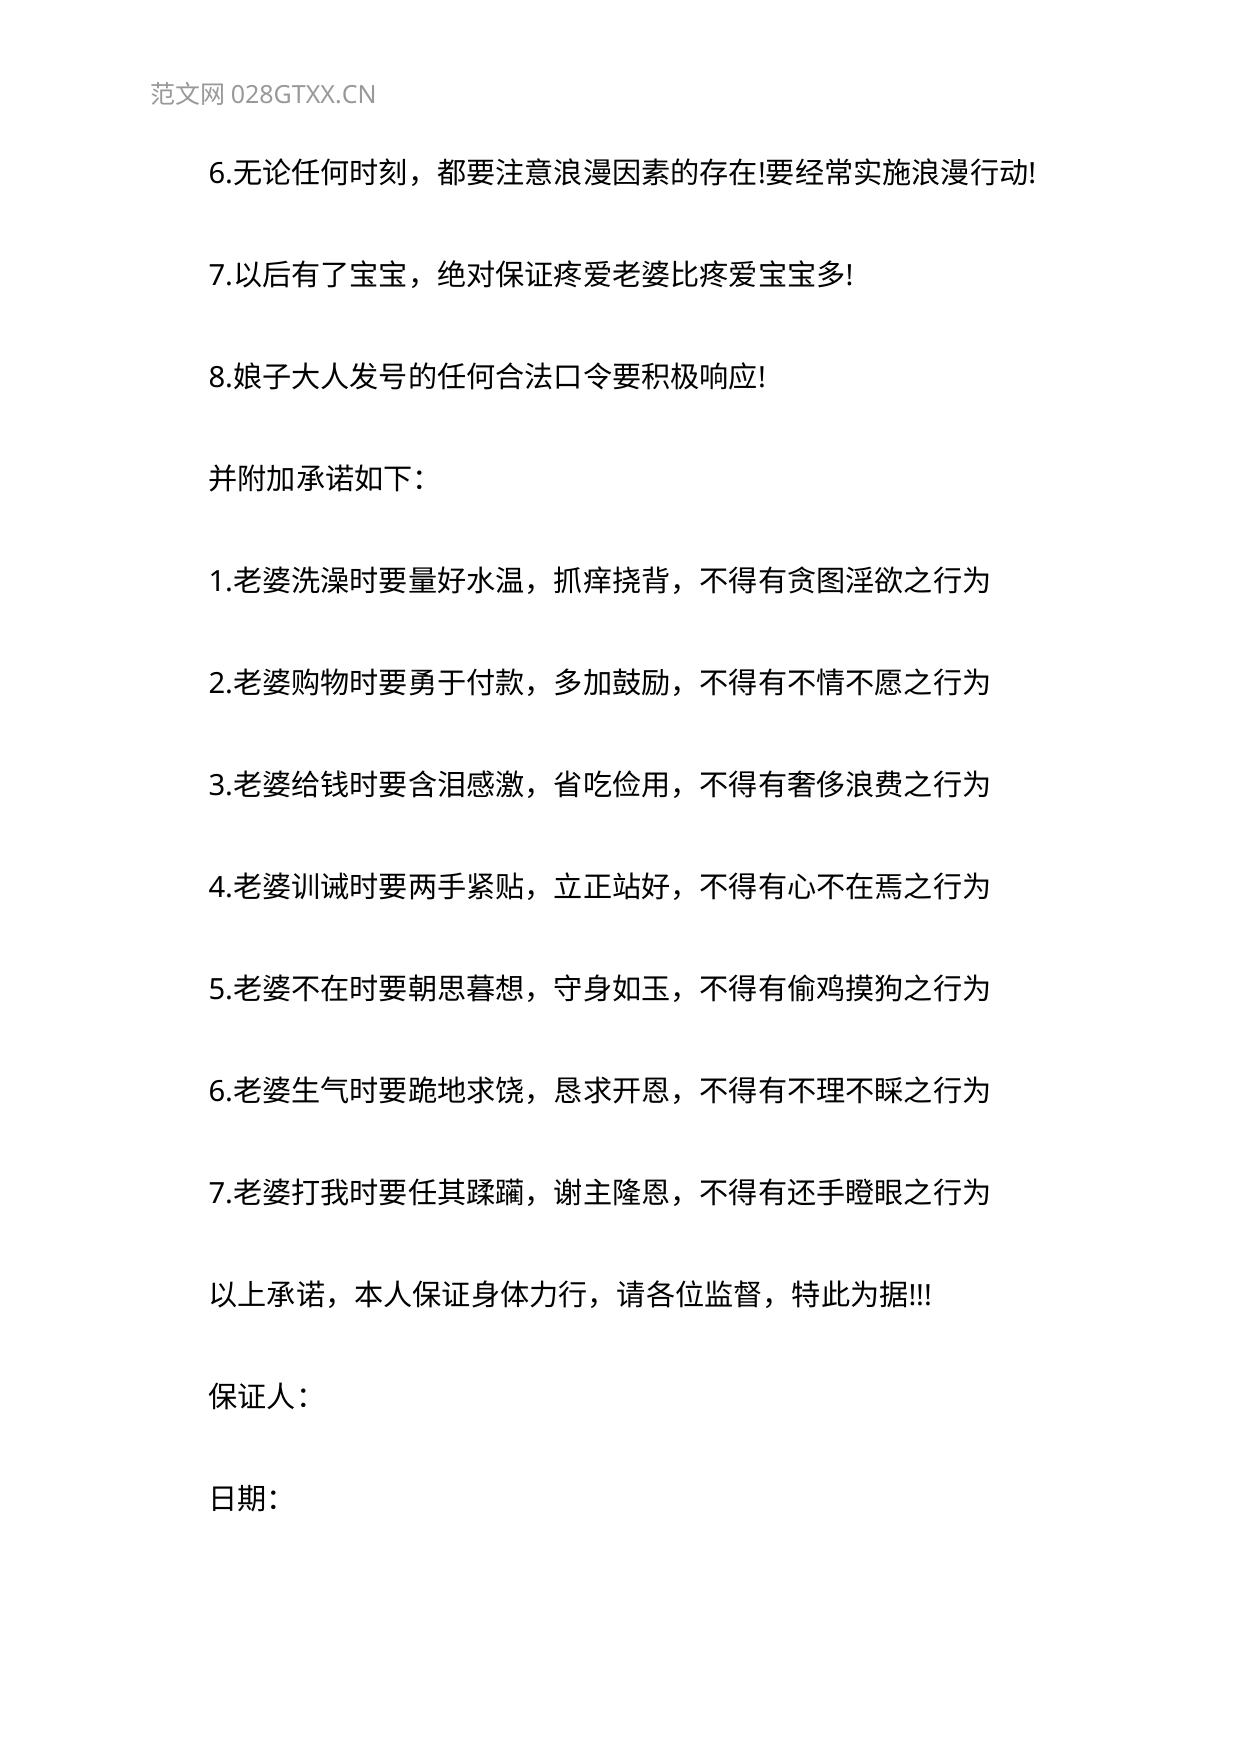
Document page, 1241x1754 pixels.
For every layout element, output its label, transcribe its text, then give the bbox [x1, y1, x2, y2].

text 并附加承诺如下： [150, 456, 1090, 498]
text 保证人： [150, 1373, 1090, 1416]
text 3.老婆给钱时要含泪感激，省吃俭用，不得有奢侈浪费之行为 [150, 762, 1090, 804]
text 6.无论任何时刻，都要注意浪漫因素的存在!要经常实施浪漫行动! [150, 150, 1090, 192]
text 7.以后有了宝宝，绝对保证疼爱老婆比疼爱宝宝多! [150, 252, 1090, 294]
text 日期： [150, 1475, 1090, 1518]
text 8.娘子大人发号的任何合法口令要积极响应! [150, 354, 1090, 396]
text 6.老婆生气时要跪地求饶，恳求开恩，不得有不理不睬之行为 [150, 1068, 1090, 1110]
text 以上承诺，本人保证身体力行，请各位监督，特此为据!!! [150, 1272, 1090, 1314]
text 4.老婆训诫时要两手紧贴，立正站好，不得有心不在焉之行为 [150, 864, 1090, 906]
text 1.老婆洗澡时要量好水温，抓痒挠背，不得有贪图淫欲之行为 [150, 558, 1090, 600]
text 7.老婆打我时要任其蹂躏，谢主隆恩，不得有还手瞪眼之行为 [150, 1169, 1090, 1212]
text 2.老婆购物时要勇于付款，多加鼓励，不得有不情不愿之行为 [150, 660, 1090, 702]
text 5.老婆不在时要朝思暮想，守身如玉，不得有偷鸡摸狗之行为 [150, 966, 1090, 1008]
